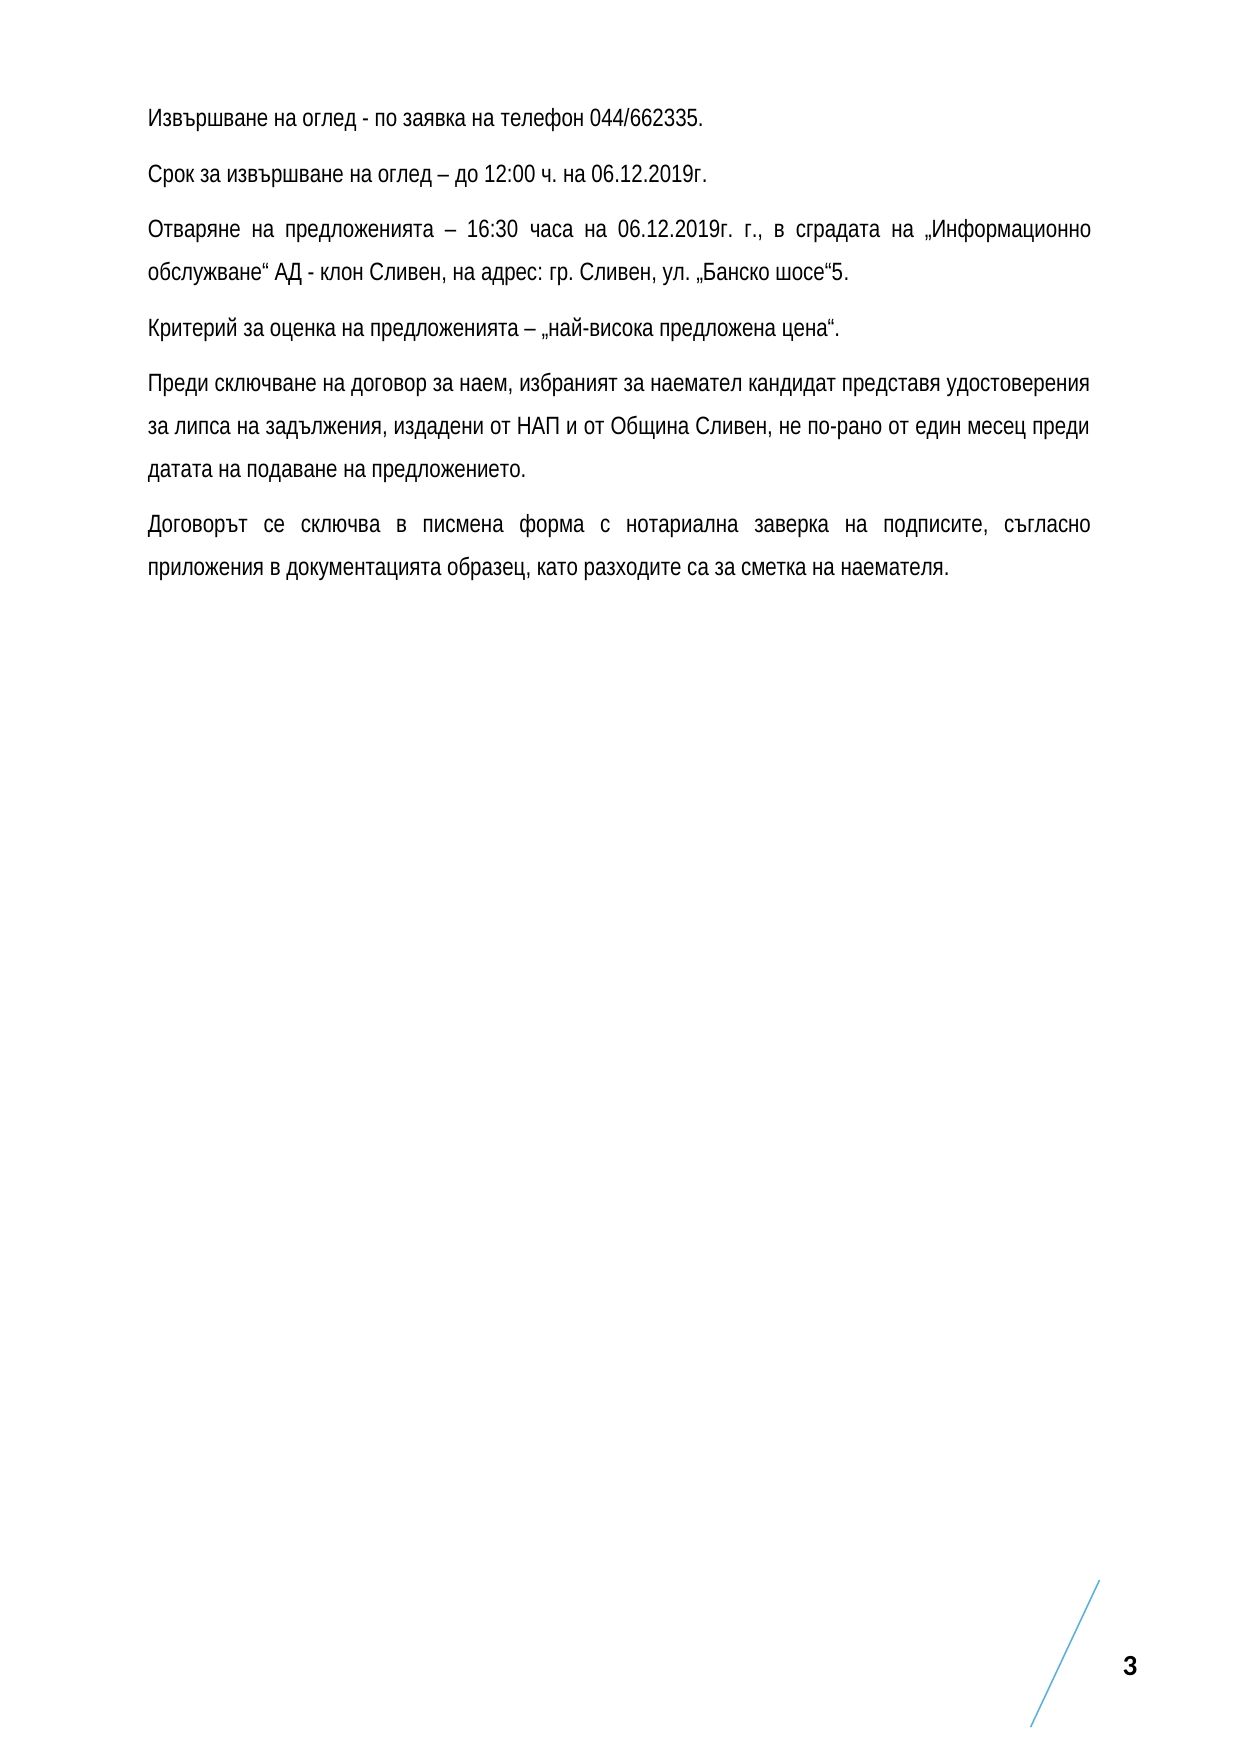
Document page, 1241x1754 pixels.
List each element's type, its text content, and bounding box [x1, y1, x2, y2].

text Преди сключване на договор за наем, избраният за наемател кандидат представя удостоверения за липса на задължения, издадени от НАП и от Община Сливен, не по-рано от един месец преди датата на подаване на предложението. [148, 368, 1092, 482]
text Извършване на оглед - по заявка на телефон 044/662335. [148, 103, 1092, 132]
text Отваряне на предложенията – 16:30 часа на 06.12.2019г. г., в сградата на „Информационно обслужване“ АД - клон Сливен, на адрес: гр. Сливен, ул. „Банско шосе“5. [148, 214, 1092, 286]
text Срок за извършване на оглед – до 12:00 ч. на 06.12.2019г. [148, 159, 1092, 187]
text Договорът се сключва в писмена форма с нотариална заверка на подписите, съгласно приложения в документацията образец, като разходите са за сметка на наемателя. [148, 509, 1092, 581]
text Критерий за оценка на предложенията – „най-висока предложена цена“. [148, 313, 1092, 341]
